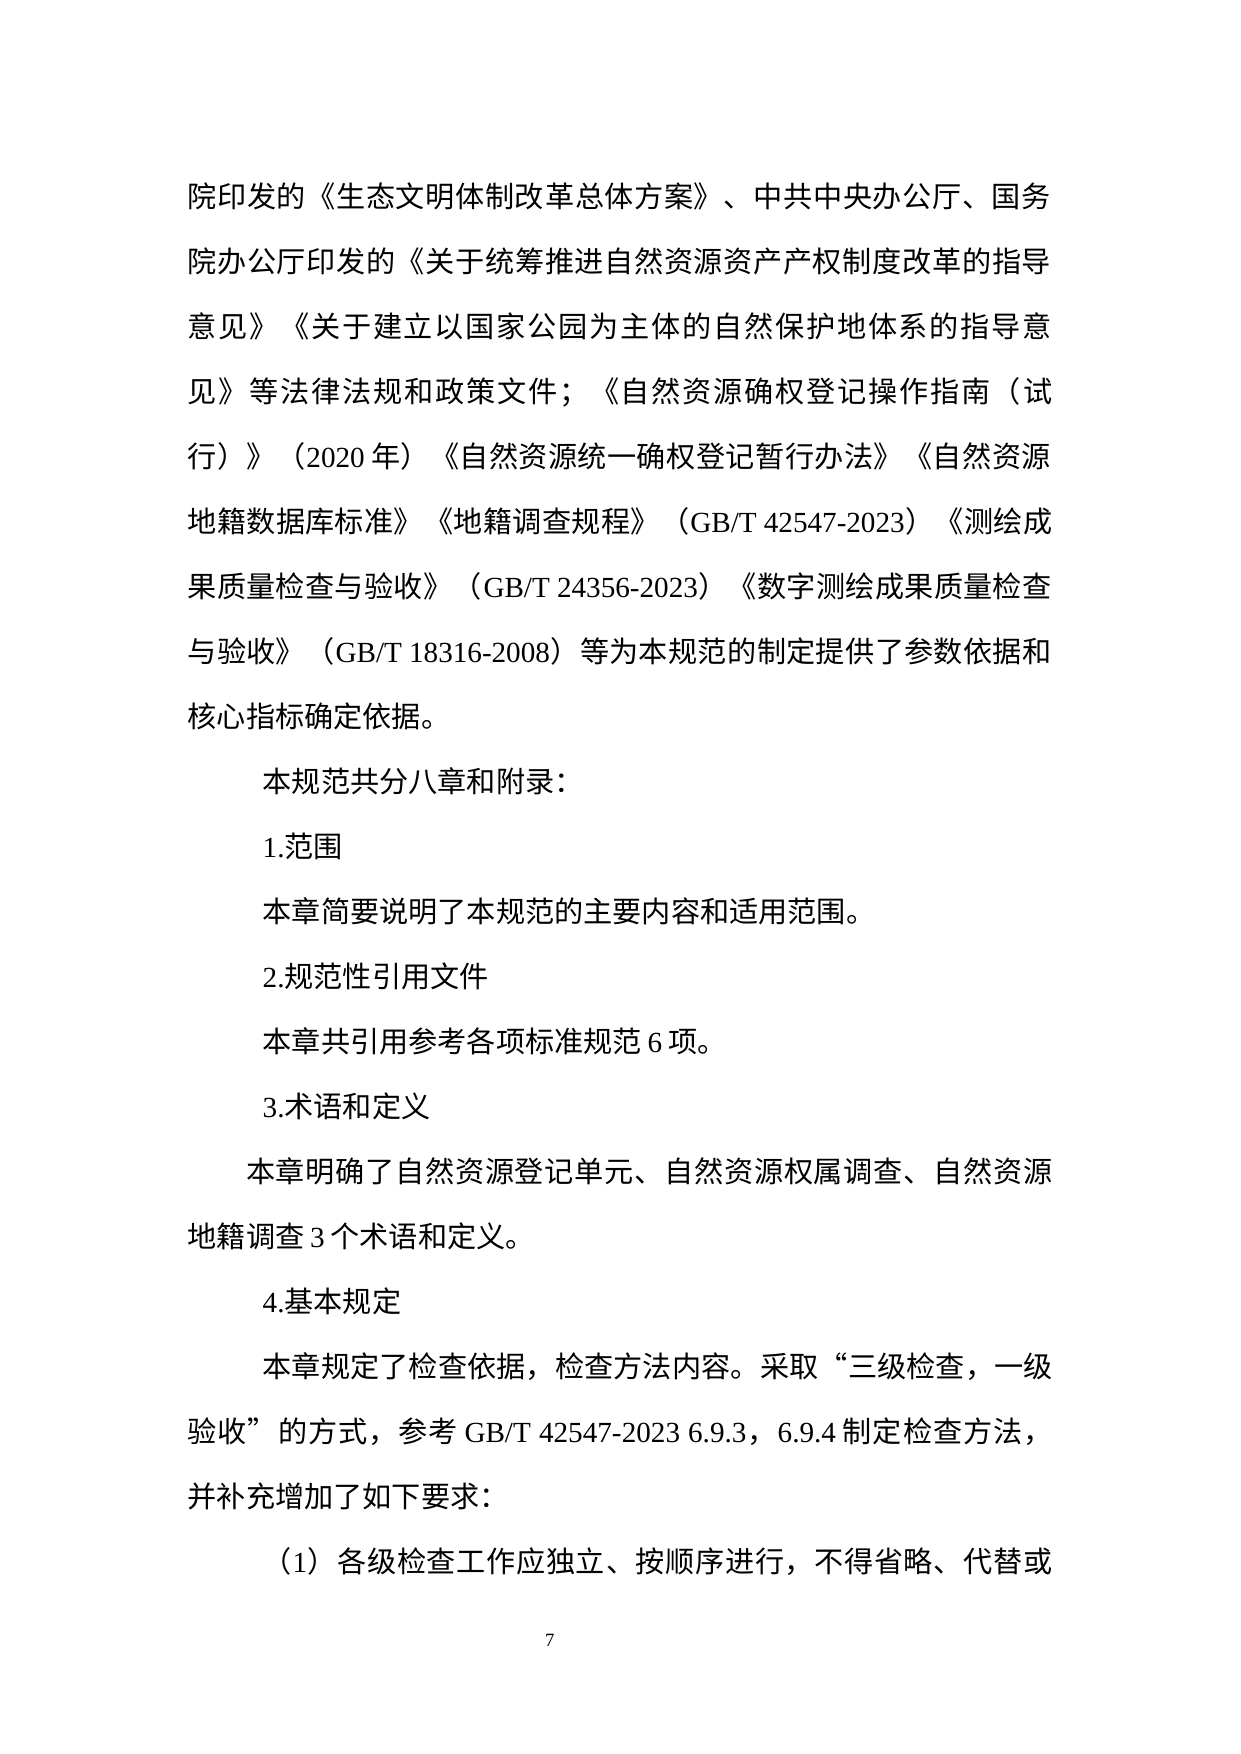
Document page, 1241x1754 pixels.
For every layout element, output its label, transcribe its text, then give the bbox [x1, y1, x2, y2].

text 2.规范性引用文件 [187, 942, 1053, 1007]
text 本章简要说明了本规范的主要内容和适用范围。 [187, 877, 1053, 942]
text 1.范围 [187, 812, 1053, 877]
text 本章明确了自然资源登记单元、自然资源权属调查、自然资源地籍调查3个术语和定义。 [187, 1137, 1053, 1267]
text 本规范共分八章和附录： [187, 747, 1053, 812]
text 本章共引用参考各项标准规范6项。 [187, 1007, 1053, 1072]
text 本章规定了检查依据，检查方法内容。采取“三级检查，一级验收”的方式，参考GB/T 42547-2023 6.9.3，6.9.4制定检查方法，并补充增加了如下要求： [187, 1332, 1053, 1527]
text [187, 162, 1053, 747]
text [187, 1527, 1053, 1592]
text 3.术语和定义 [187, 1072, 1053, 1137]
text 4.基本规定 [187, 1267, 1053, 1332]
